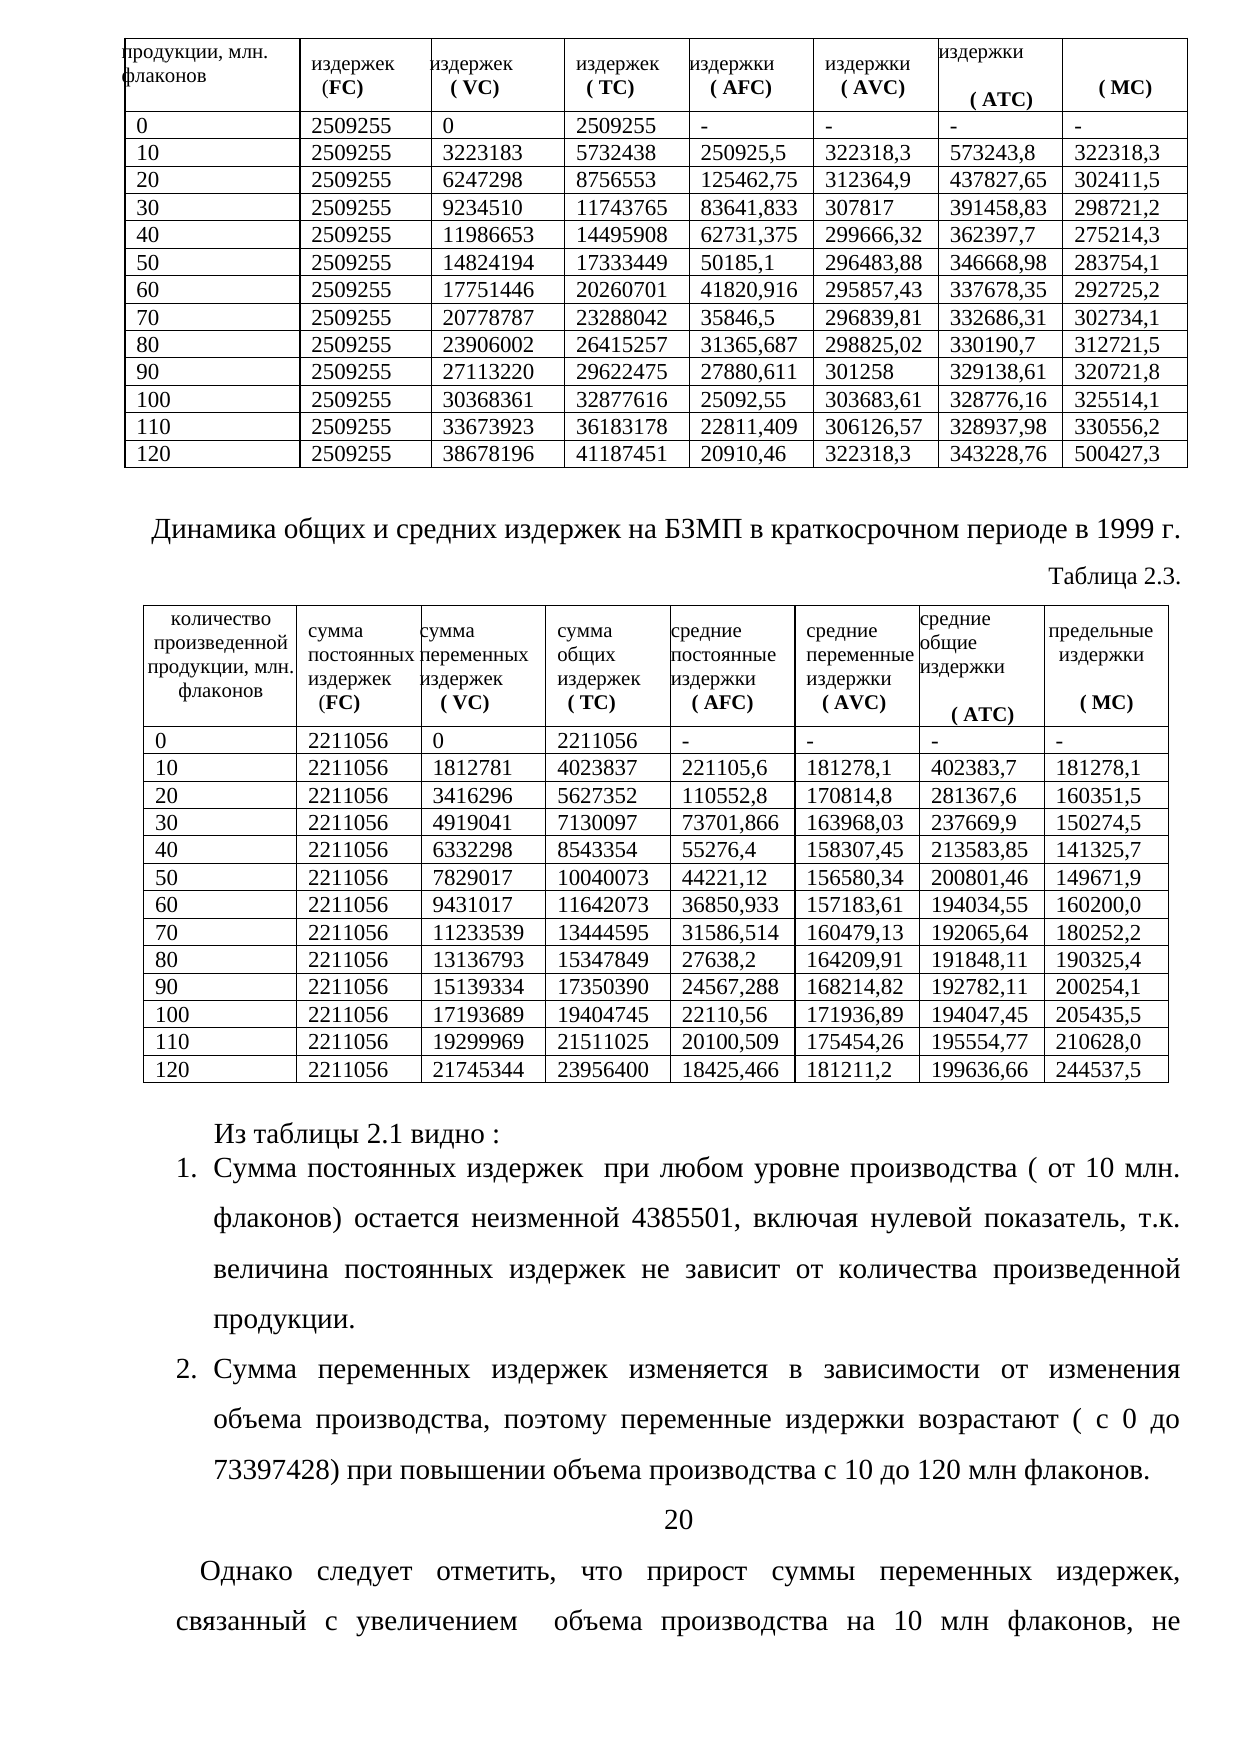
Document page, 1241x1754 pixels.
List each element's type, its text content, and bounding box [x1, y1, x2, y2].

table_cell 40 [126, 221, 299, 248]
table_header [814, 39, 938, 111]
table_cell 170814,8 [796, 782, 919, 808]
table_cell 110 [126, 413, 299, 439]
table_cell 19299969 [422, 1028, 545, 1054]
table_cell - [1063, 112, 1187, 138]
table_cell 200801,46 [920, 864, 1044, 890]
table_cell 306126,57 [814, 413, 938, 439]
table_cell 3416296 [422, 782, 545, 808]
table_cell 2509255 [301, 331, 431, 357]
table_cell 23906002 [432, 331, 564, 357]
list Сумма постоянных издержек при любом уровне производства ( от 10 млн. флаконов) остается неизменной 4385501, включая нулевой показатель, т.к. величина постоянных издержек не зависит от количества произведенной продукции. [176, 1150, 1181, 1334]
table_cell 160351,5 [1045, 782, 1168, 808]
table_cell - [1045, 727, 1168, 753]
table_cell 0 [432, 112, 564, 138]
table_cell 2509255 [301, 441, 431, 467]
table_cell 205435,5 [1045, 1001, 1168, 1027]
table_cell 32877616 [565, 386, 689, 412]
table_cell 2211056 [297, 919, 421, 945]
table_cell 2211056 [297, 1056, 421, 1082]
table_cell 164209,91 [796, 946, 919, 972]
table_cell 275214,3 [1063, 221, 1187, 248]
table_cell 27880,611 [690, 358, 813, 385]
table_cell 2509255 [301, 276, 431, 302]
table_cell 11642073 [546, 891, 670, 918]
table_cell 90 [126, 358, 299, 385]
table_cell 25092,55 [690, 386, 813, 412]
table_cell 50 [126, 249, 299, 275]
table_cell 17193689 [422, 1001, 545, 1027]
table_cell 2211056 [297, 782, 421, 808]
table_cell 343228,76 [939, 441, 1062, 467]
table_cell 296839,81 [814, 304, 938, 330]
table_cell 23288042 [565, 304, 689, 330]
table_cell 299666,32 [814, 221, 938, 248]
table_cell 322318,3 [814, 139, 938, 166]
table_cell 29622475 [565, 358, 689, 385]
table_cell 110 [144, 1028, 296, 1054]
table_cell 83641,833 [690, 194, 813, 220]
table_cell 20260701 [565, 276, 689, 302]
table_cell 4919041 [422, 809, 545, 835]
table_cell 100 [144, 1001, 296, 1027]
table_cell 120 [126, 441, 299, 467]
table_cell 15139334 [422, 974, 545, 1000]
table_cell 171936,89 [796, 1001, 919, 1027]
table_cell 27113220 [432, 358, 564, 385]
table_cell 120 [144, 1056, 296, 1082]
table_cell 4023837 [546, 754, 670, 781]
table_cell 158307,45 [796, 836, 919, 863]
table_cell 2509255 [301, 413, 431, 439]
table_cell 2211056 [297, 1028, 421, 1054]
table_cell 2509255 [301, 167, 431, 193]
table_cell 312364,9 [814, 167, 938, 193]
table_cell 55276,4 [671, 836, 794, 863]
table_cell 192065,64 [920, 919, 1044, 945]
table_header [301, 39, 431, 111]
table_cell 15347849 [546, 946, 670, 972]
table_cell 328937,98 [939, 413, 1062, 439]
table_cell 7130097 [546, 809, 670, 835]
table_cell 80 [144, 946, 296, 972]
table_cell 2211056 [297, 727, 421, 753]
table_cell 181278,1 [1045, 754, 1168, 781]
table_cell 20778787 [432, 304, 564, 330]
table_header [690, 39, 813, 111]
table_cell 199636,66 [920, 1056, 1044, 1082]
table_cell 10 [144, 754, 296, 781]
table_cell 156580,34 [796, 864, 919, 890]
text Динамика общих и средних издержек на БЗМП в краткосрочном периоде в 1999 г. [131, 511, 1181, 544]
table_cell 2211056 [297, 974, 421, 1000]
table_cell 2211056 [297, 1001, 421, 1027]
table_cell 70 [126, 304, 299, 330]
table_cell 80 [126, 331, 299, 357]
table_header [1063, 39, 1187, 111]
table_cell 11233539 [422, 919, 545, 945]
table_cell 244537,5 [1045, 1056, 1168, 1082]
table_cell 23956400 [546, 1056, 670, 1082]
table_cell 402383,7 [920, 754, 1044, 781]
table_cell 8756553 [565, 167, 689, 193]
table_cell 17350390 [546, 974, 670, 1000]
table_cell 100 [126, 386, 299, 412]
table_cell 10040073 [546, 864, 670, 890]
table_cell 200254,1 [1045, 974, 1168, 1000]
table_cell 21511025 [546, 1028, 670, 1054]
table_cell 2509255 [301, 112, 431, 138]
table_cell 50 [144, 864, 296, 890]
table_cell 2509255 [565, 112, 689, 138]
table_cell 2509255 [301, 194, 431, 220]
table_cell 191848,11 [920, 946, 1044, 972]
table_cell 194034,55 [920, 891, 1044, 918]
table_cell 192782,11 [920, 974, 1044, 1000]
table_header предельные издержки ( MC) [1045, 606, 1168, 726]
table_cell 181211,2 [796, 1056, 919, 1082]
table_cell 13136793 [422, 946, 545, 972]
table_cell 62731,375 [690, 221, 813, 248]
table_cell 292725,2 [1063, 276, 1187, 302]
table_cell 237669,9 [920, 809, 1044, 835]
table_cell 24567,288 [671, 974, 794, 1000]
table_cell 17751446 [432, 276, 564, 302]
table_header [939, 39, 1062, 111]
table_cell 6332298 [422, 836, 545, 863]
table_cell 20 [144, 782, 296, 808]
table_cell 328776,16 [939, 386, 1062, 412]
table_cell 44221,12 [671, 864, 794, 890]
table_cell 296483,88 [814, 249, 938, 275]
table_cell 6247298 [432, 167, 564, 193]
table_cell 160479,13 [796, 919, 919, 945]
table_cell 3223183 [432, 139, 564, 166]
table_cell 322318,3 [814, 441, 938, 467]
table_cell 8543354 [546, 836, 670, 863]
table_cell 180252,2 [1045, 919, 1168, 945]
table_cell 5732438 [565, 139, 689, 166]
table_cell 50185,1 [690, 249, 813, 275]
table_header сумма переменных издержек ( VC) [422, 606, 545, 726]
table_cell 2509255 [301, 304, 431, 330]
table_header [432, 39, 564, 111]
table_header средние переменные издержки ( AVC) [796, 606, 919, 726]
table_cell - [939, 112, 1062, 138]
table_cell 2509255 [301, 358, 431, 385]
table_cell 30 [126, 194, 299, 220]
table_cell 0 [144, 727, 296, 753]
table_cell 31365,687 [690, 331, 813, 357]
table_cell 21745344 [422, 1056, 545, 1082]
table_cell 0 [126, 112, 299, 138]
table_cell 157183,61 [796, 891, 919, 918]
table_cell 391458,83 [939, 194, 1062, 220]
table_cell 295857,43 [814, 276, 938, 302]
text Из таблицы 2.1 видно : [206, 1117, 1181, 1150]
table_cell 195554,77 [920, 1028, 1044, 1054]
text 20 [176, 1502, 1181, 1536]
table_cell 312721,5 [1063, 331, 1187, 357]
table_cell 168214,82 [796, 974, 919, 1000]
table_cell 13444595 [546, 919, 670, 945]
table_cell 2211056 [297, 891, 421, 918]
table_header средние постоянные издержки ( AFC) [671, 606, 794, 726]
table_cell 301258 [814, 358, 938, 385]
table_cell 141325,7 [1045, 836, 1168, 863]
table_cell 20910,46 [690, 441, 813, 467]
table_cell 60 [126, 276, 299, 302]
table_cell 18425,466 [671, 1056, 794, 1082]
table_cell 22811,409 [690, 413, 813, 439]
table_cell 346668,98 [939, 249, 1062, 275]
table_cell 330190,7 [939, 331, 1062, 357]
table_cell 9234510 [432, 194, 564, 220]
text Таблица 2.3. [131, 561, 1181, 590]
table_cell 437827,65 [939, 167, 1062, 193]
table_cell 322318,3 [1063, 139, 1187, 166]
table_cell 30 [144, 809, 296, 835]
table_cell 19404745 [546, 1001, 670, 1027]
table_cell 175454,26 [796, 1028, 919, 1054]
table_cell 70 [144, 919, 296, 945]
table_cell 14495908 [565, 221, 689, 248]
table_cell 2211056 [297, 864, 421, 890]
table_cell 36850,933 [671, 891, 794, 918]
table_cell 11986653 [432, 221, 564, 248]
table_cell 9431017 [422, 891, 545, 918]
table_cell 20100,509 [671, 1028, 794, 1054]
table_cell 2509255 [301, 249, 431, 275]
table_cell 149671,9 [1045, 864, 1168, 890]
table_cell 303683,61 [814, 386, 938, 412]
table_cell 22110,56 [671, 1001, 794, 1027]
table_cell 362397,7 [939, 221, 1062, 248]
table_cell 0 [422, 727, 545, 753]
table_cell 320721,8 [1063, 358, 1187, 385]
table_cell - [796, 727, 919, 753]
list Сумма переменных издержек изменяется в зависимости от изменения объема производства, поэтому переменные издержки возрастают ( с 0 до 73397428) при повышении объема производства с 10 до 120 млн флаконов. [176, 1351, 1181, 1486]
table_cell 2509255 [301, 386, 431, 412]
table_cell 2211056 [297, 809, 421, 835]
table_header сумма общих издержек ( TC) [546, 606, 670, 726]
table_cell 573243,8 [939, 139, 1062, 166]
table_cell 2509255 [301, 139, 431, 166]
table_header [126, 39, 299, 111]
table_cell 35846,5 [690, 304, 813, 330]
table_cell - [690, 112, 813, 138]
table_header сумма постоянных издержек (FC) [297, 606, 421, 726]
table_cell 110552,8 [671, 782, 794, 808]
table_cell 302734,1 [1063, 304, 1187, 330]
table_cell 41187451 [565, 441, 689, 467]
table_cell 2211056 [297, 836, 421, 863]
table_cell - [920, 727, 1044, 753]
table_cell 10 [126, 139, 299, 166]
table_cell 7829017 [422, 864, 545, 890]
table_cell 125462,75 [690, 167, 813, 193]
table_cell 5627352 [546, 782, 670, 808]
table_cell 181278,1 [796, 754, 919, 781]
table_cell 325514,1 [1063, 386, 1187, 412]
table_cell 160200,0 [1045, 891, 1168, 918]
table_cell 329138,61 [939, 358, 1062, 385]
table_cell 150274,5 [1045, 809, 1168, 835]
table_cell 332686,31 [939, 304, 1062, 330]
table_header количество произведенной продукции, млн. флаконов [144, 606, 296, 726]
table_cell 500427,3 [1063, 441, 1187, 467]
table_cell 11743765 [565, 194, 689, 220]
table_cell 307817 [814, 194, 938, 220]
table_cell 337678,35 [939, 276, 1062, 302]
table_cell - [671, 727, 794, 753]
table_cell 20 [126, 167, 299, 193]
table_cell 40 [144, 836, 296, 863]
table_cell 36183178 [565, 413, 689, 439]
table_header средние общие издержки ( ATC) [920, 606, 1044, 726]
table_cell 2211056 [297, 946, 421, 972]
table_cell 2211056 [546, 727, 670, 753]
table_cell 73701,866 [671, 809, 794, 835]
table_cell 38678196 [432, 441, 564, 467]
table_cell 30368361 [432, 386, 564, 412]
table_cell 163968,03 [796, 809, 919, 835]
table_cell 213583,85 [920, 836, 1044, 863]
table_cell 60 [144, 891, 296, 918]
table_cell - [814, 112, 938, 138]
table_cell 33673923 [432, 413, 564, 439]
table_cell 31586,514 [671, 919, 794, 945]
table_cell 250925,5 [690, 139, 813, 166]
table_cell 26415257 [565, 331, 689, 357]
table_cell 298721,2 [1063, 194, 1187, 220]
table_cell 14824194 [432, 249, 564, 275]
table_cell 41820,916 [690, 276, 813, 302]
table_cell 27638,2 [671, 946, 794, 972]
table_cell 1812781 [422, 754, 545, 781]
table_cell 283754,1 [1063, 249, 1187, 275]
table_cell 210628,0 [1045, 1028, 1168, 1054]
table_cell 302411,5 [1063, 167, 1187, 193]
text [176, 1553, 1181, 1636]
table_cell 17333449 [565, 249, 689, 275]
table_cell 221105,6 [671, 754, 794, 781]
table_cell 190325,4 [1045, 946, 1168, 972]
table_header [565, 39, 689, 111]
table_cell 90 [144, 974, 296, 1000]
table_cell 2211056 [297, 754, 421, 781]
table_cell 298825,02 [814, 331, 938, 357]
table_cell 330556,2 [1063, 413, 1187, 439]
table_cell 281367,6 [920, 782, 1044, 808]
table_cell 194047,45 [920, 1001, 1044, 1027]
table_cell 2509255 [301, 221, 431, 248]
